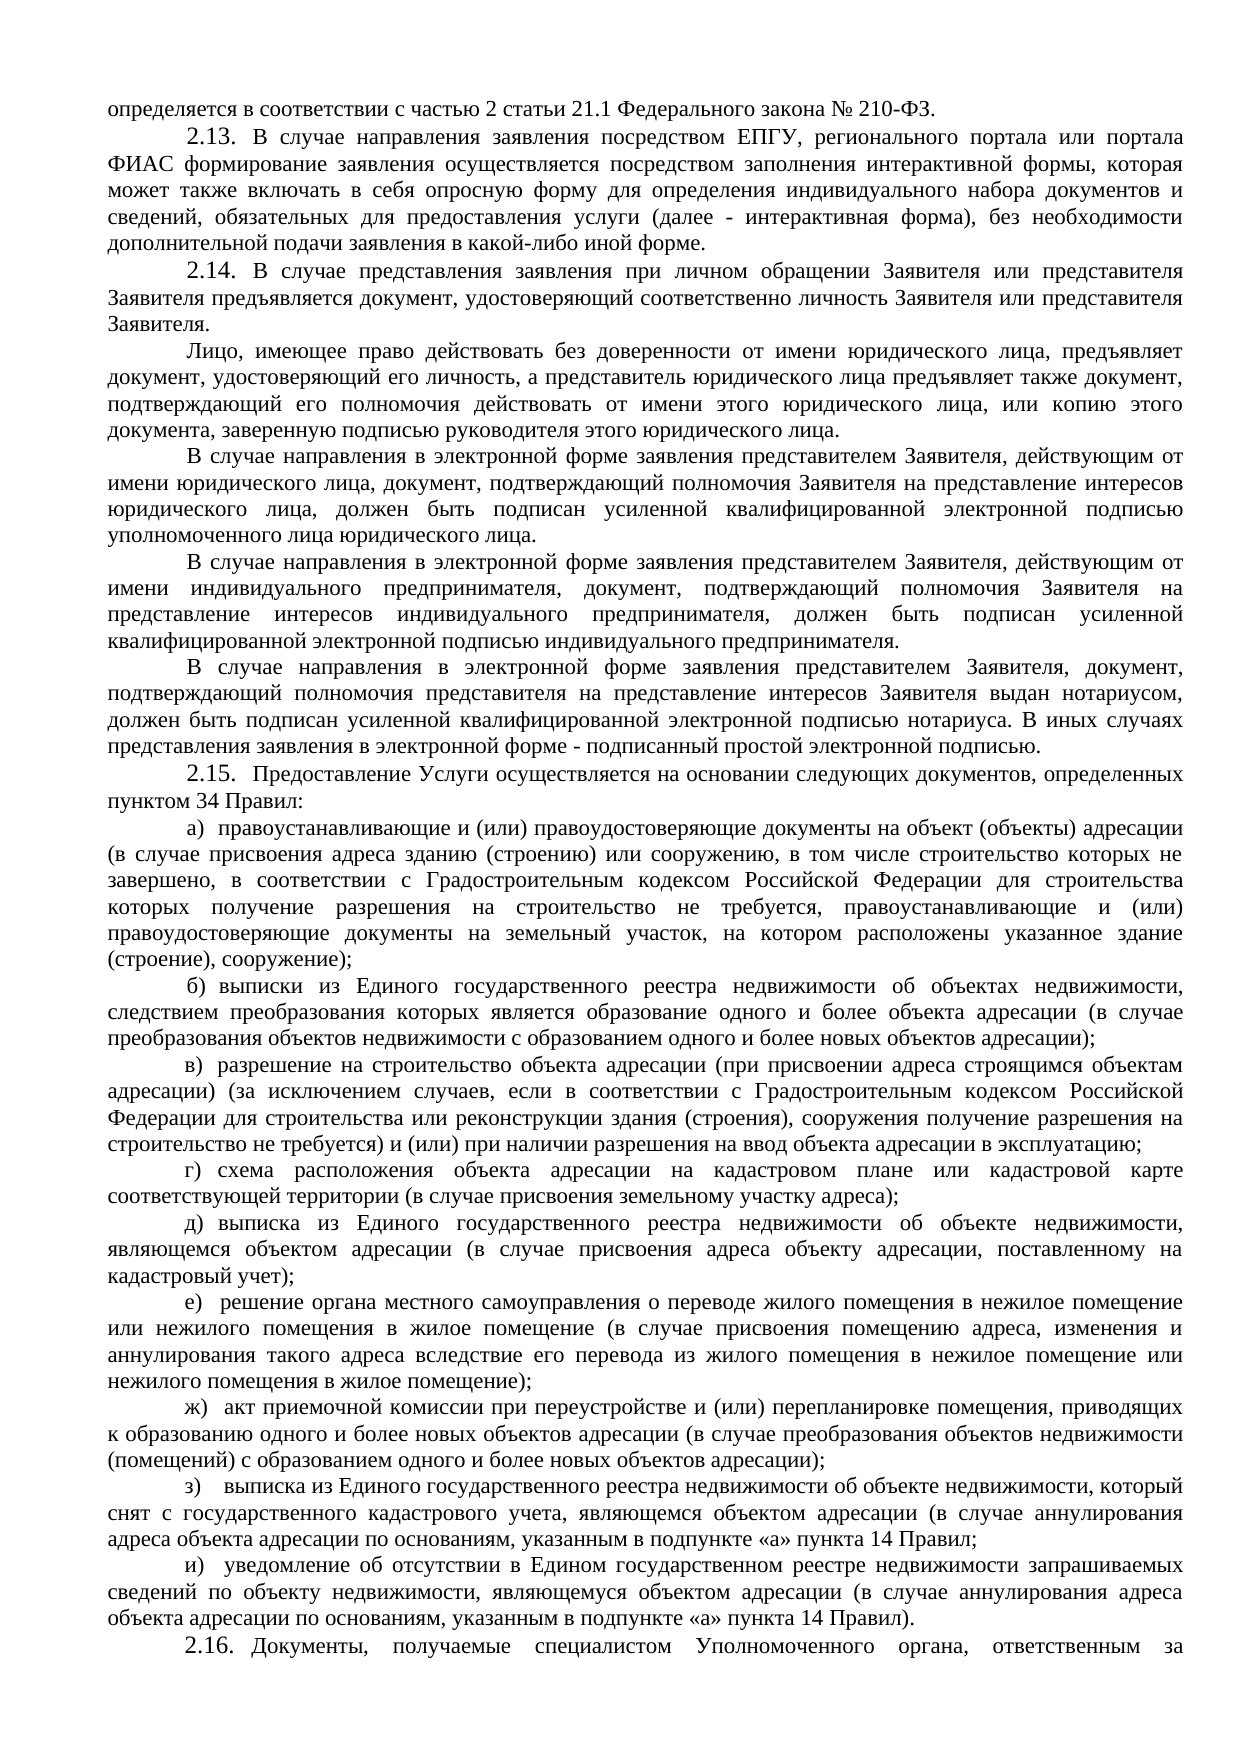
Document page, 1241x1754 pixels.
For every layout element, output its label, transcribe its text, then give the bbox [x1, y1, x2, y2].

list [107, 1631, 1185, 1659]
text д) выписка из Единого государственного реестра недвижимости об объекте недвижимости, являющемся объектом адресации (в случае присвоения адреса объекту адресации, поставленному на кадастровый учет); [107, 1209, 1185, 1288]
text е) решение органа местного самоуправления о переводе жилого помещения в нежилое помещение или нежилого помещения в жилое помещение (в случае присвоения помещению адреса, изменения и аннулирования такого адреса вследствие его перевода из жилого помещения в нежилое помещение или нежилого помещения в жилое помещение); [107, 1288, 1185, 1393]
text з) выписка из Единого государственного реестра недвижимости об объекте недвижимости, который снят с государственного кадастрового учета, являющемся объектом адресации (в случае аннулирования адреса объекта адресации по основаниям, указанным в подпункте «а» пункта 14 Правил; [107, 1472, 1185, 1552]
text в) разрешение на строительство объекта адресации (при присвоении адреса строящимся объектам адресации) (за исключением случаев, если в соответствии с Градостроительным кодексом Российской Федерации для строительства или реконструкции здания (строения), сооружения получение разрешения на строительство не требуется) и (или) при наличии разрешения на ввод объекта адресации в эксплуатацию; [107, 1051, 1185, 1156]
text В случае направления в электронной форме заявления представителем Заявителя, действующим от имени индивидуального предпринимателя, документ, подтверждающий полномочия Заявителя на представление интересов индивидуального предпринимателя, должен быть подписан усиленной квалифицированной электронной подписью индивидуального предпринимателя. [107, 548, 1185, 653]
list В случае представления заявления при личном обращении Заявителя или представителя Заявителя предъявляется документ, удостоверяющий соответственно личность Заявителя или представителя Заявителя. [107, 255, 1185, 337]
text г) схема расположения объекта адресации на кадастровом плане или кадастровой карте соответствующей территории (в случае присвоения земельному участку адреса); [107, 1156, 1185, 1209]
text а) правоустанавливающие и (или) правоудостоверяющие документы на объект (объекты) адресации (в случае присвоения адреса зданию (строению) или сооружению, в том числе строительство которых не завершено, в соответствии с Градостроительным кодексом Российской Федерации для строительства которых получение разрешения на строительство не требуется, правоустанавливающие и (или) правоудостоверяющие документы на земельный участок, на котором расположены указанное здание (строение), сооружение); [107, 814, 1185, 972]
text В случае направления в электронной форме заявления представителем Заявителя, документ, подтверждающий полномочия представителя на представление интересов Заявителя выдан нотариусом, должен быть подписан усиленной квалифицированной электронной подписью нотариуса. В иных случаях представления заявления в электронной форме - подписанный простой электронной подписью. [107, 653, 1185, 758]
list В случае направления заявления посредством ЕПГУ, регионального портала или портала ФИАС формирование заявления осуществляется посредством заполнения интерактивной формы, которая может также включать в себя опросную форму для определения индивидуального набора документов и сведений, обязательных для предоставления услуги (далее - интерактивная форма), без необходимости дополнительной подачи заявления в какой-либо иной форме. [107, 121, 1185, 255]
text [107, 95, 1185, 121]
text Лицо, имеющее право действовать без доверенности от имени юридического лица, предъявляет документ, удостоверяющий его личность, а представитель юридического лица предъявляет также документ, подтверждающий его полномочия действовать от имени этого юридического лица, или копию этого документа, заверенную подписью руководителя этого юридического лица. [107, 337, 1185, 442]
text В случае направления в электронной форме заявления представителем Заявителя, действующим от имени юридического лица, документ, подтверждающий полномочия Заявителя на представление интересов юридического лица, должен быть подписан усиленной квалифицированной электронной подписью уполномоченного лица юридического лица. [107, 442, 1185, 548]
text ж) акт приемочной комиссии при переустройстве и (или) перепланировке помещения, приводящих к образованию одного и более новых объектов адресации (в случае преобразования объектов недвижимости (помещений) с образованием одного и более новых объектов адресации); [107, 1393, 1185, 1472]
list Предоставление Услуги осуществляется на основании следующих документов, определенных пунктом 34 Правил: [107, 758, 1185, 814]
text и) уведомление об отсутствии в Едином государственном реестре недвижимости запрашиваемых сведений по объекту недвижимости, являющемуся объектом адресации (в случае аннулирования адреса объекта адресации по основаниям, указанным в подпункте «а» пункта 14 Правил). [107, 1552, 1185, 1631]
text б) выписки из Единого государственного реестра недвижимости об объектах недвижимости, следствием преобразования которых является образование одного и более объекта адресации (в случае преобразования объектов недвижимости с образованием одного и более новых объектов адресации); [107, 972, 1185, 1051]
